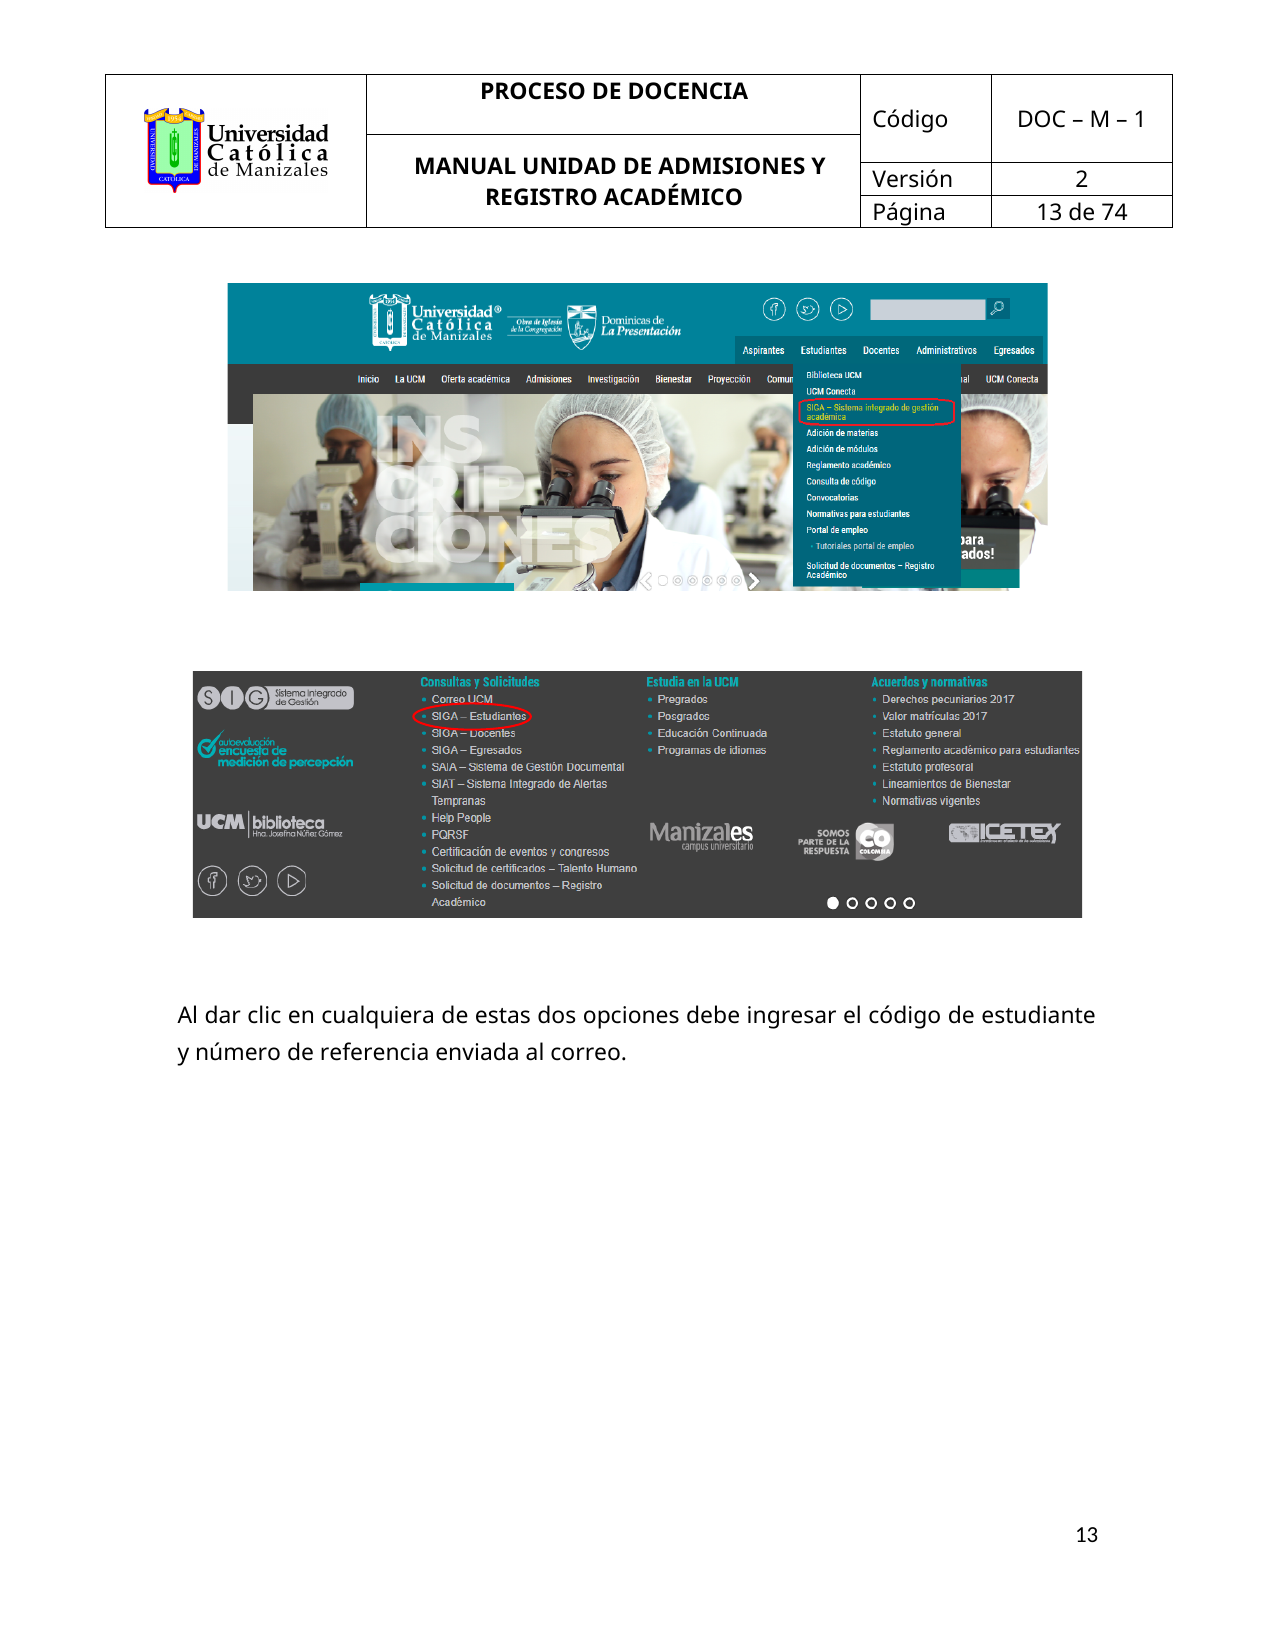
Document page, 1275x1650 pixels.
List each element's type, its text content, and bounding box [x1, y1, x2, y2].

picture [192, 671, 1083, 918]
picture [144, 108, 329, 193]
text Al dar clic en cualquiera de estas dos opciones debe ingresar el código de estudiante y número de referencia enviada al correo. [177, 999, 1098, 1067]
picture [227, 283, 1048, 591]
